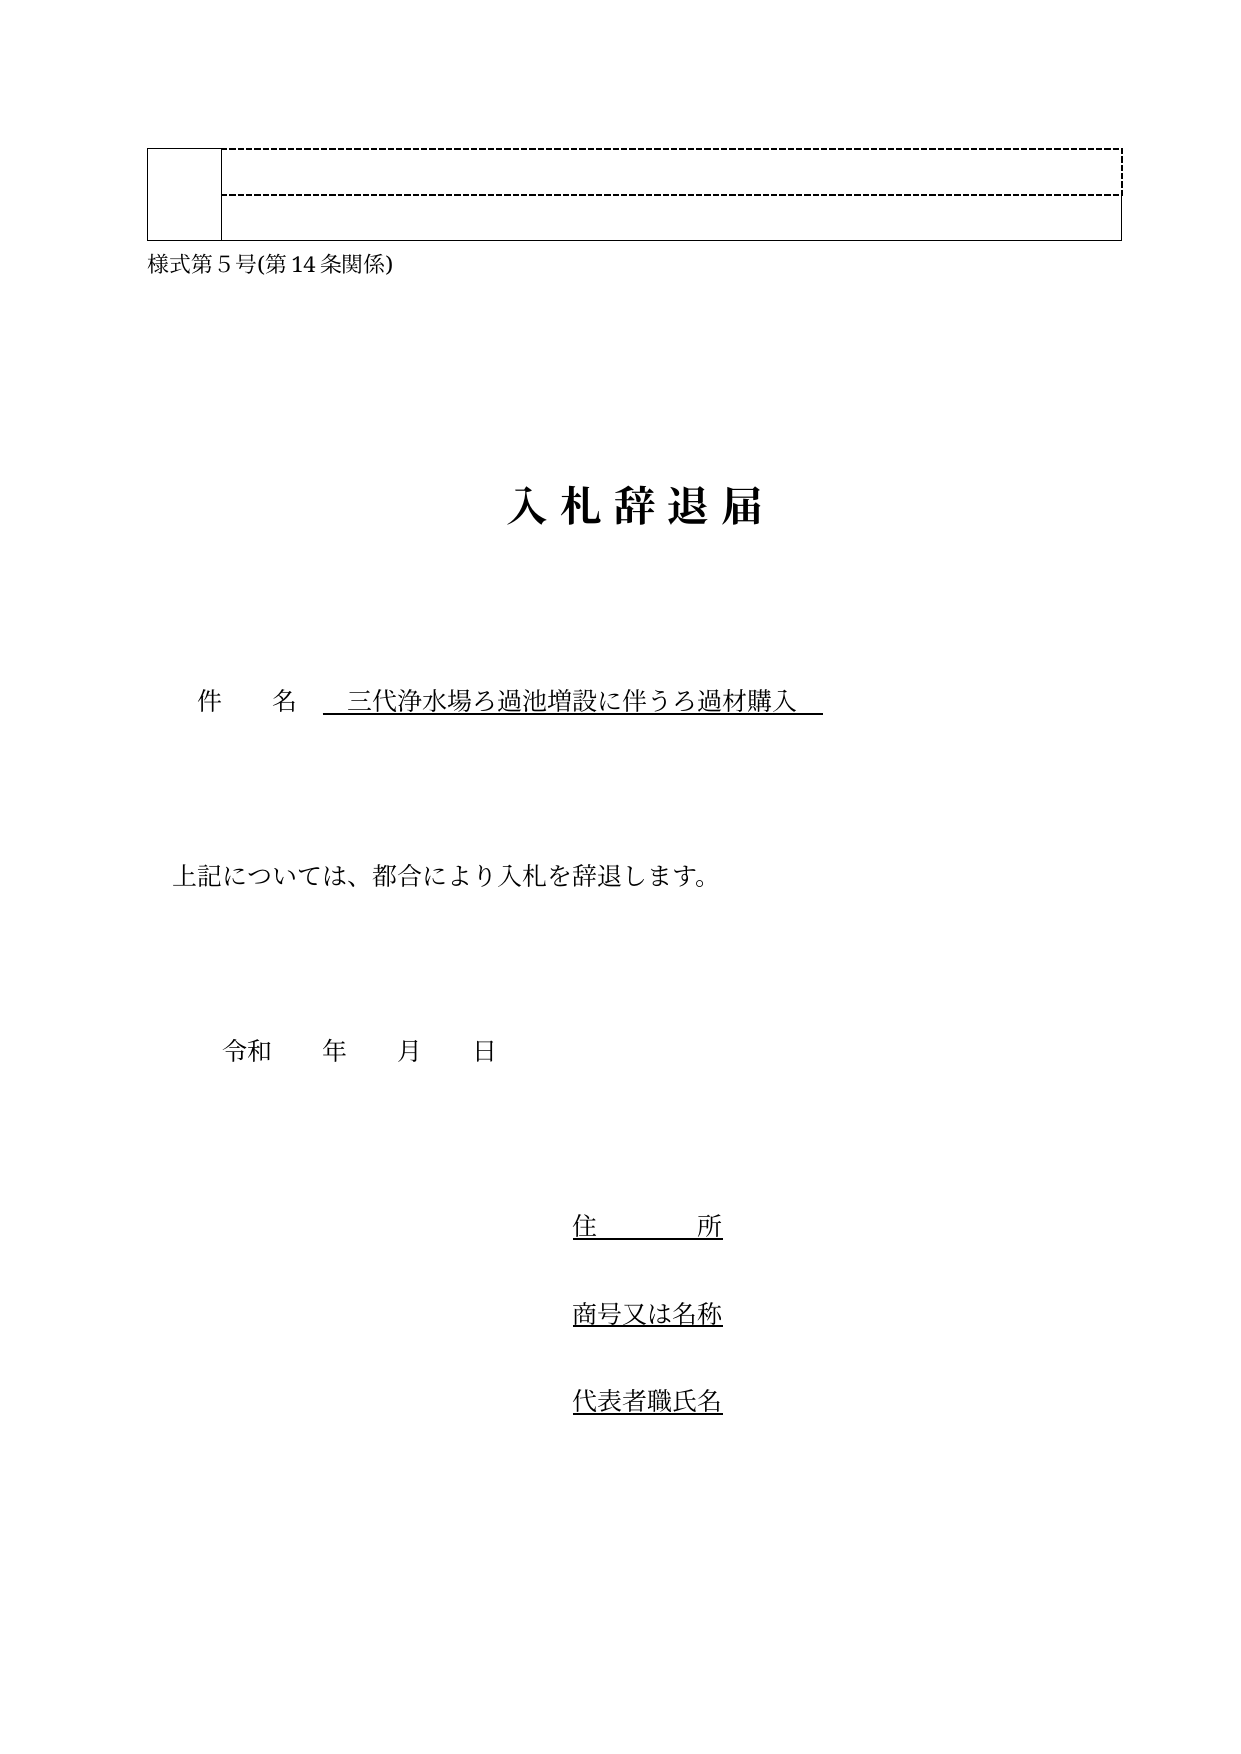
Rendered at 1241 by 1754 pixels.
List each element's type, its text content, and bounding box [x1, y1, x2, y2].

text 住 所 [148, 1203, 1122, 1247]
text 件 名 三代浄水場ろ過池増設に伴うろ過材購入 [148, 678, 1122, 722]
text 令和 年 月 日 [148, 1028, 1122, 1072]
text 上記については、都合により入札を辞退します。 [148, 853, 1122, 897]
table_cell [222, 194, 1121, 240]
text 代表者職氏名 [148, 1378, 1122, 1422]
text 入札辞退届 [148, 459, 1122, 547]
text 商号又は名称 [148, 1291, 1122, 1334]
text 様式第５号(第14条関係) [148, 241, 1122, 284]
table_cell [222, 148, 1122, 194]
